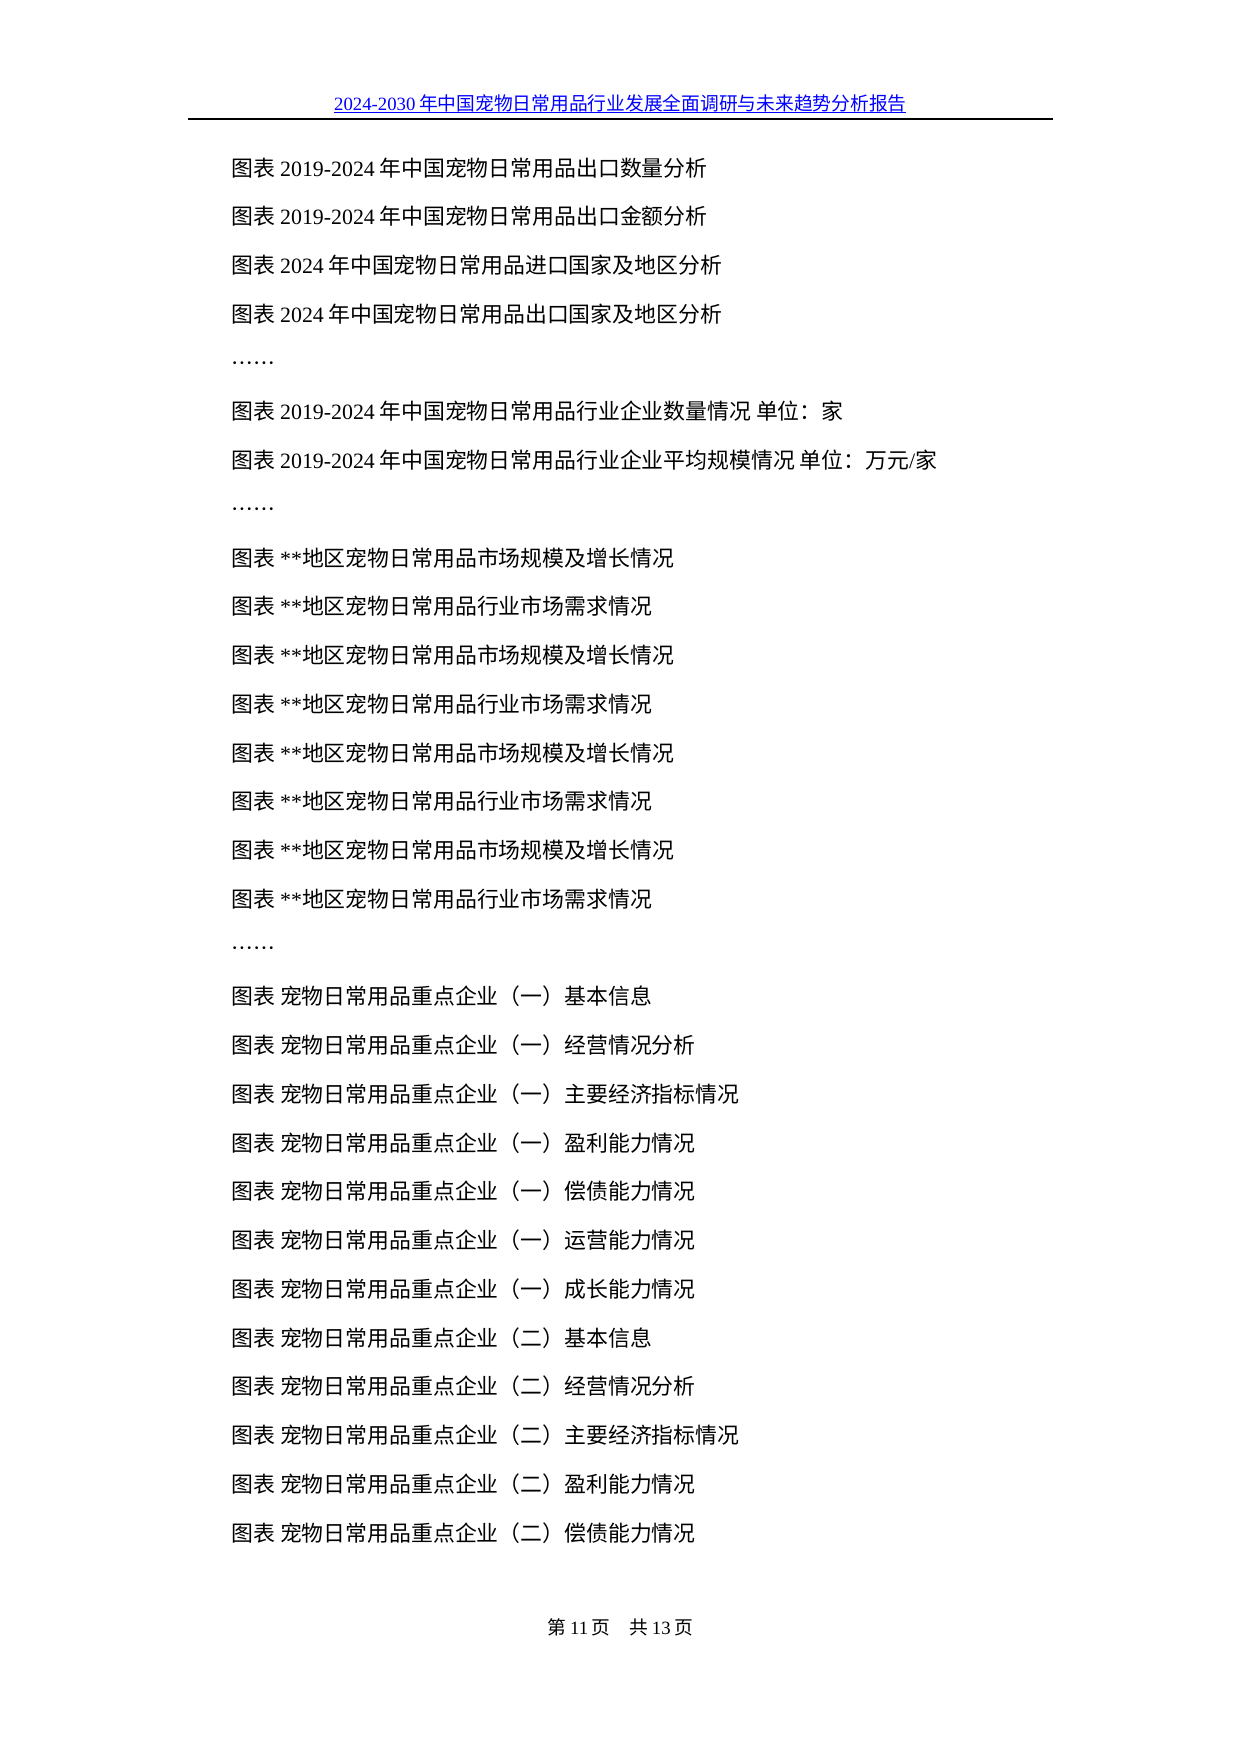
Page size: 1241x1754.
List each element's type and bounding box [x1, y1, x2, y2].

text [187, 150, 1053, 1548]
